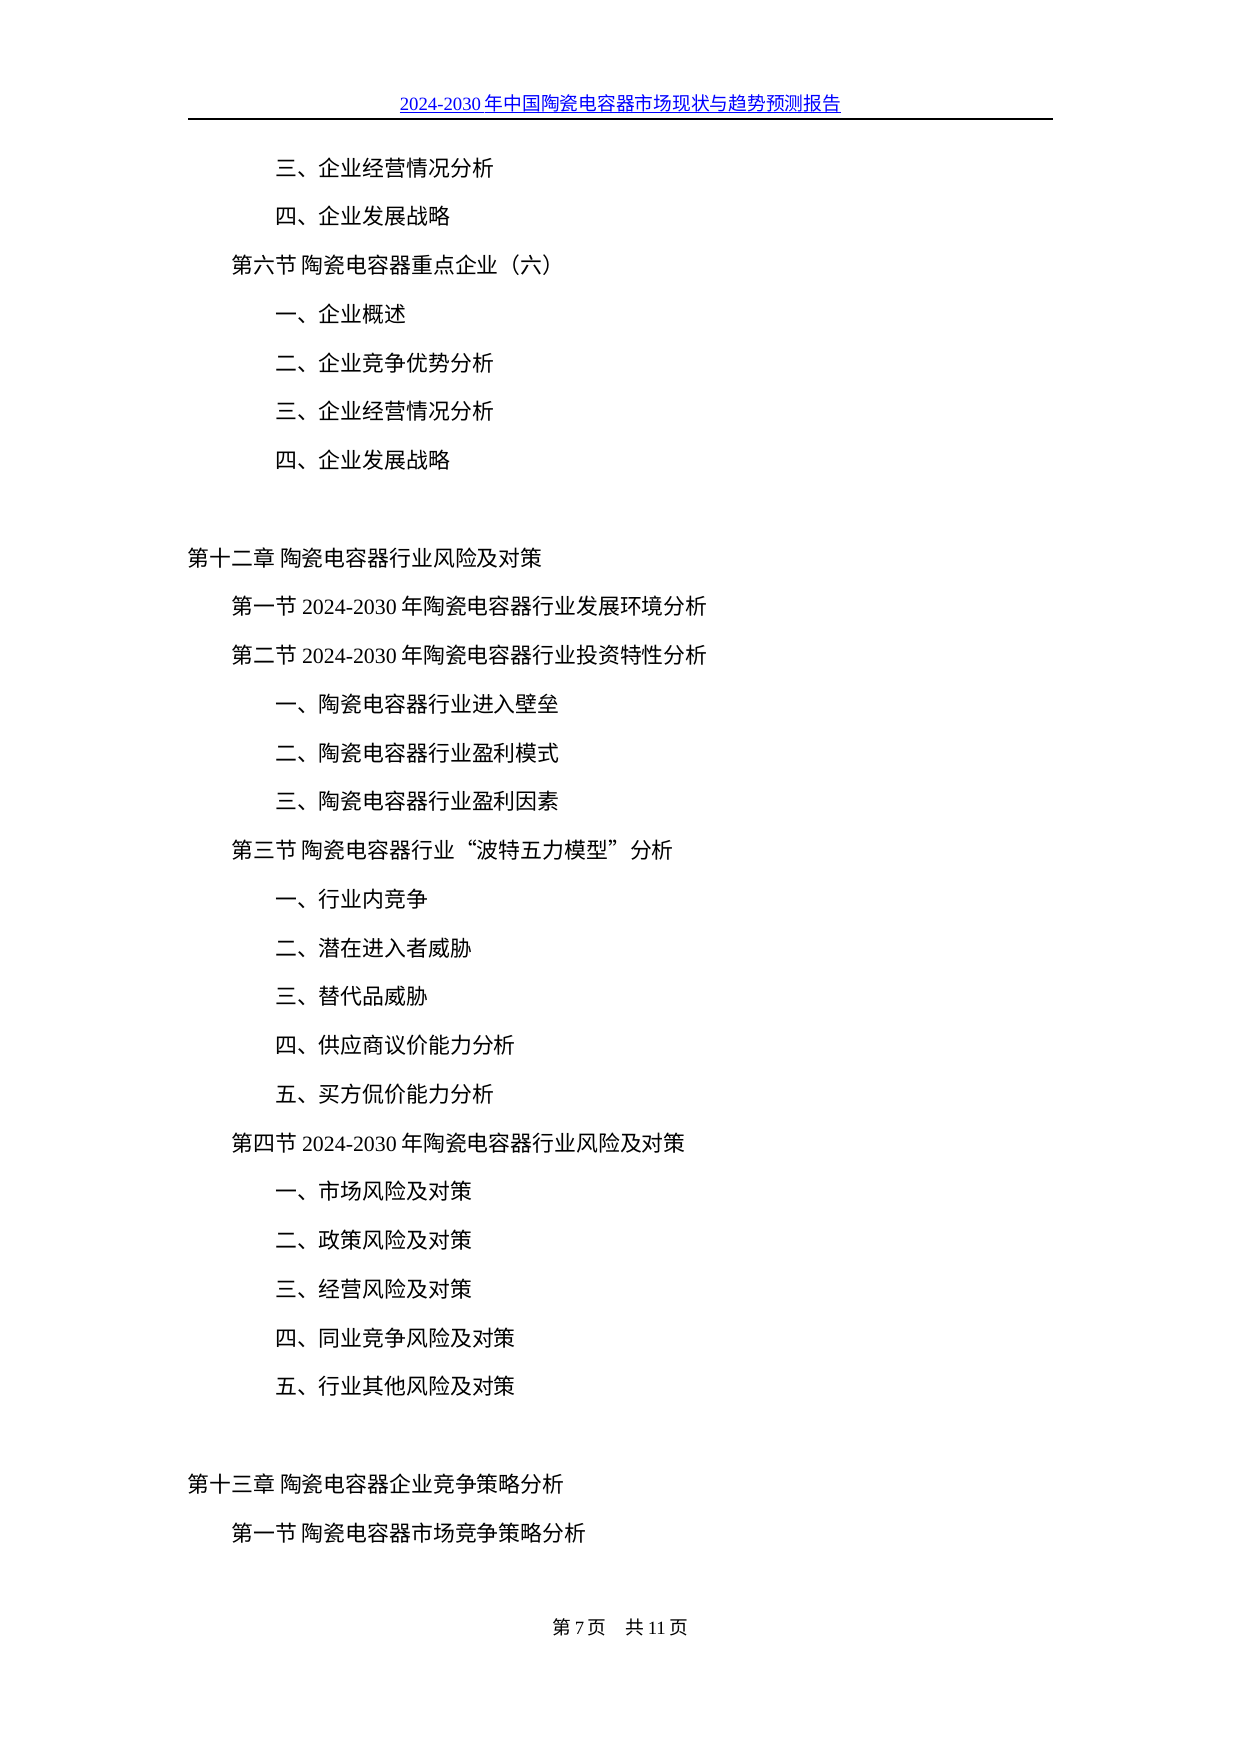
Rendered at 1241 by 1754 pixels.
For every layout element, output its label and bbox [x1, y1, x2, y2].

text [187, 150, 1053, 1548]
